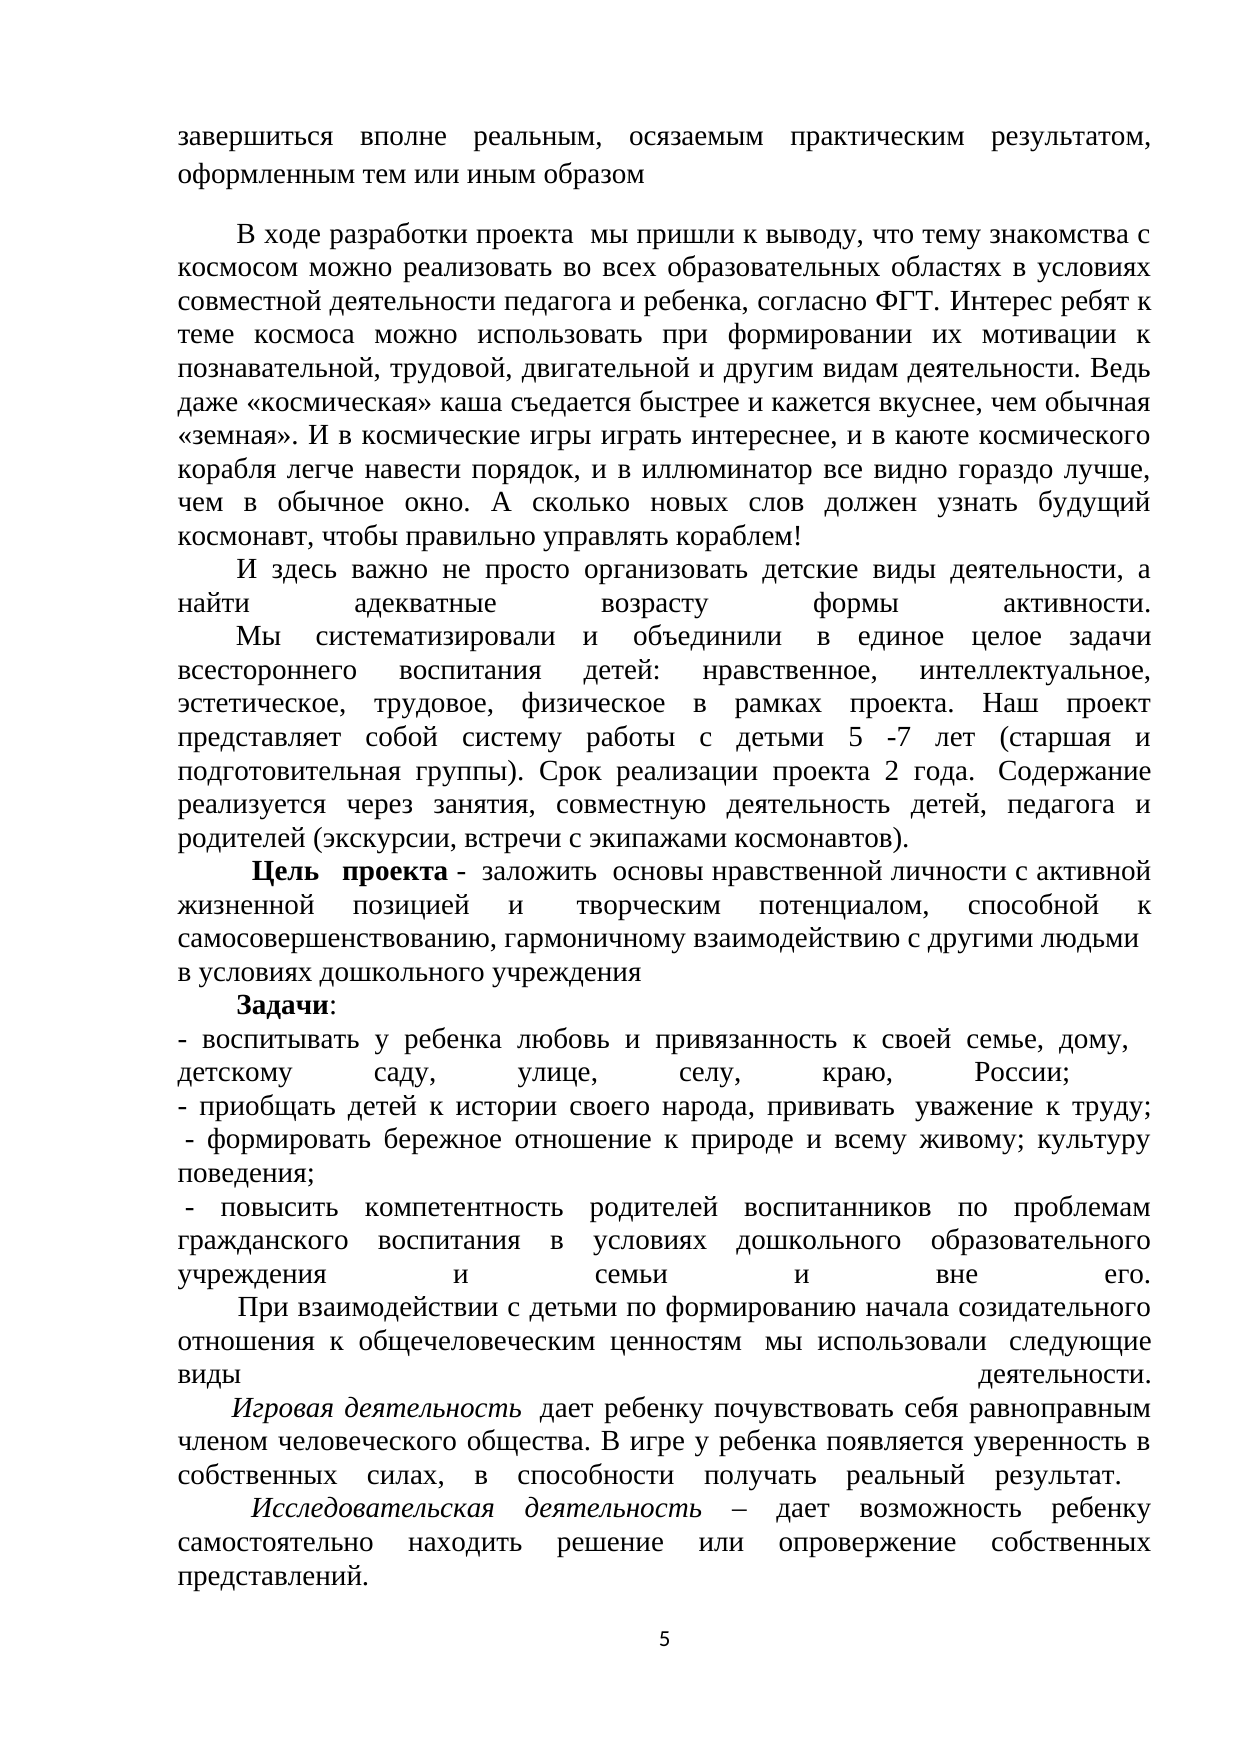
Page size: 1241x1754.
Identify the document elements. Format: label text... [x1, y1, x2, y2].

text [177, 118, 1152, 190]
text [177, 987, 1152, 1591]
text Цель проекта - заложить основы нравственной личности с активной жизненной позицией и творческим потенциалом, способной к самосовершенствованию, гармоничному взаимодействию с другими людьми в условиях дошкольного учреждения [177, 853, 1152, 987]
text И здесь важно не просто организовать детские виды деятельности, а найти адекватные возрасту формы активности. Мы систематизировали и объединили в единое целое задачи всестороннего воспитания детей: нравственное, интеллектуальное, эстетическое, трудовое, физическое в рамках проекта. Наш проект представляет собой систему работы с детьми 5 -7 лет (старшая и подготовительная группы). Срок реализации проекта 2 года. Содержание реализуется через занятия, совместную деятельность детей, педагога и родителей (экскурсии, встречи с экипажами космонавтов). [177, 551, 1152, 853]
text В ходе разработки проекта мы пришли к выводу, что тему знакомства с космосом можно реализовать во всех образовательных областях в условиях совместной деятельности педагога и ребенка, согласно ФГТ. Интерес ребят к теме космоса можно использовать при формировании их мотивации к познавательной, трудовой, двигательной и другим видам деятельности. Ведь даже «космическая» каша съедается быстрее и кажется вкуснее, чем обычная «земная». И в космические игры играть интереснее, и в каюте космического корабля легче навести порядок, и в иллюминатор все видно гораздо лучше, чем в обычное окно. А сколько новых слов должен узнать будущий космонавт, чтобы правильно управлять кораблем! [177, 216, 1152, 551]
